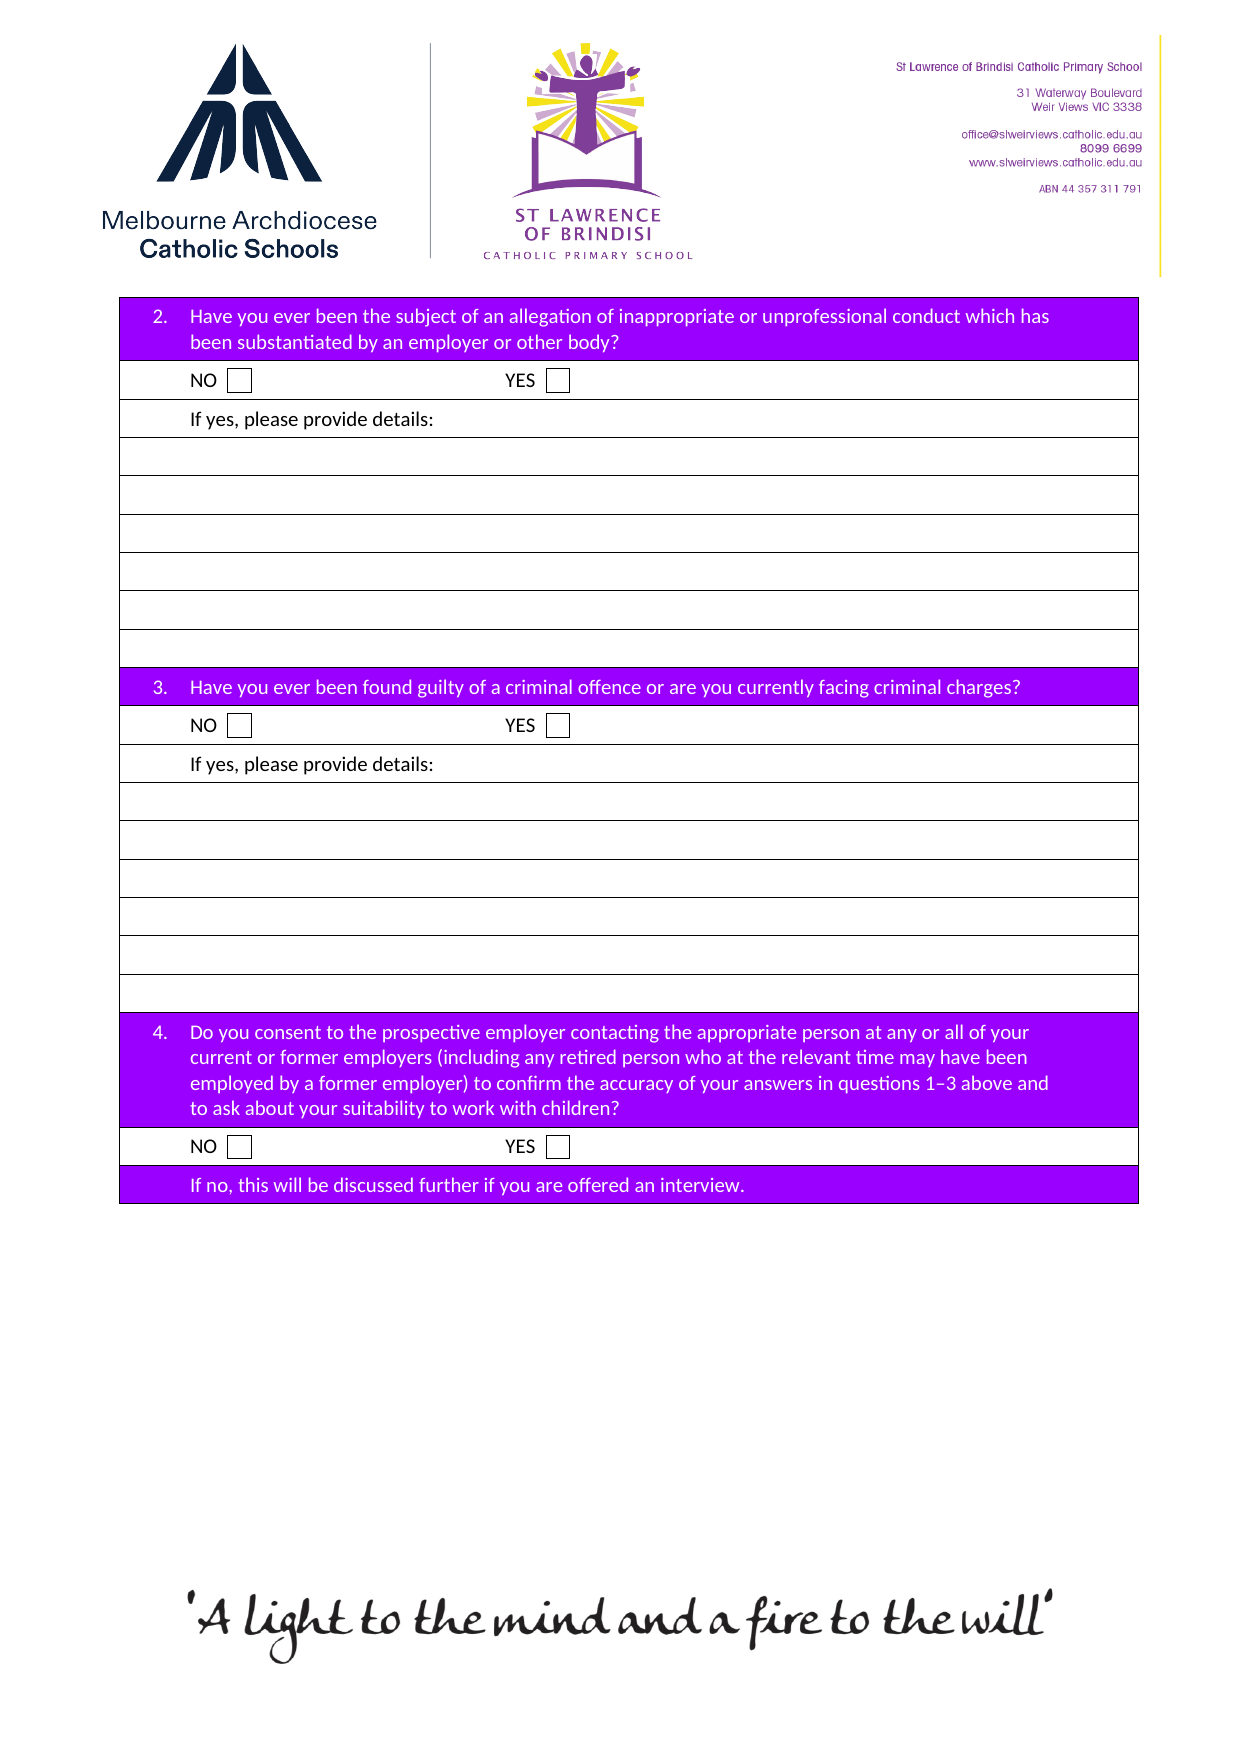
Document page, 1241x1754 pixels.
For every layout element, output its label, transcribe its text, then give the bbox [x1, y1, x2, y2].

picture [175, 1563, 1065, 1681]
table_cell [120, 860, 1138, 897]
table_cell NO YES [120, 361, 1138, 399]
table_header Have you ever been the subject of an allegation of inappropriate or unprofessional conduct which has been substantiated by an employer or other body? [120, 298, 1138, 360]
table_cell [120, 975, 1138, 1012]
table_cell [120, 476, 1138, 514]
table_cell Do you consent to the prospective employer contacting the appropriate person at any or all of your current or former employers (including any retired person who at the relevant time may have been employed by a former employer) to confirm the accuracy of your answers in questions 1–3 above and to ask about your suitability to work with children? [120, 1013, 1138, 1127]
table_cell NO YES [120, 1128, 1138, 1165]
table_cell [120, 515, 1138, 552]
table_cell [120, 783, 1138, 820]
table_cell [120, 438, 1138, 475]
table_cell [120, 553, 1138, 590]
table_cell [120, 936, 1138, 974]
table_cell [120, 630, 1138, 667]
picture [844, 35, 1187, 290]
table_cell NO YES [120, 706, 1138, 744]
table_cell If yes, please provide details: [120, 400, 1138, 437]
table_cell [120, 821, 1138, 859]
table_cell If yes, please provide details: [120, 745, 1138, 782]
table_cell If no, this will be discussed further if you are offered an interview. [120, 1166, 1138, 1203]
picture [87, 36, 699, 270]
table_cell [120, 898, 1138, 935]
table_cell Have you ever been found guilty of a criminal offence or are you currently facing criminal charges? [120, 668, 1138, 705]
table_cell [120, 591, 1138, 629]
